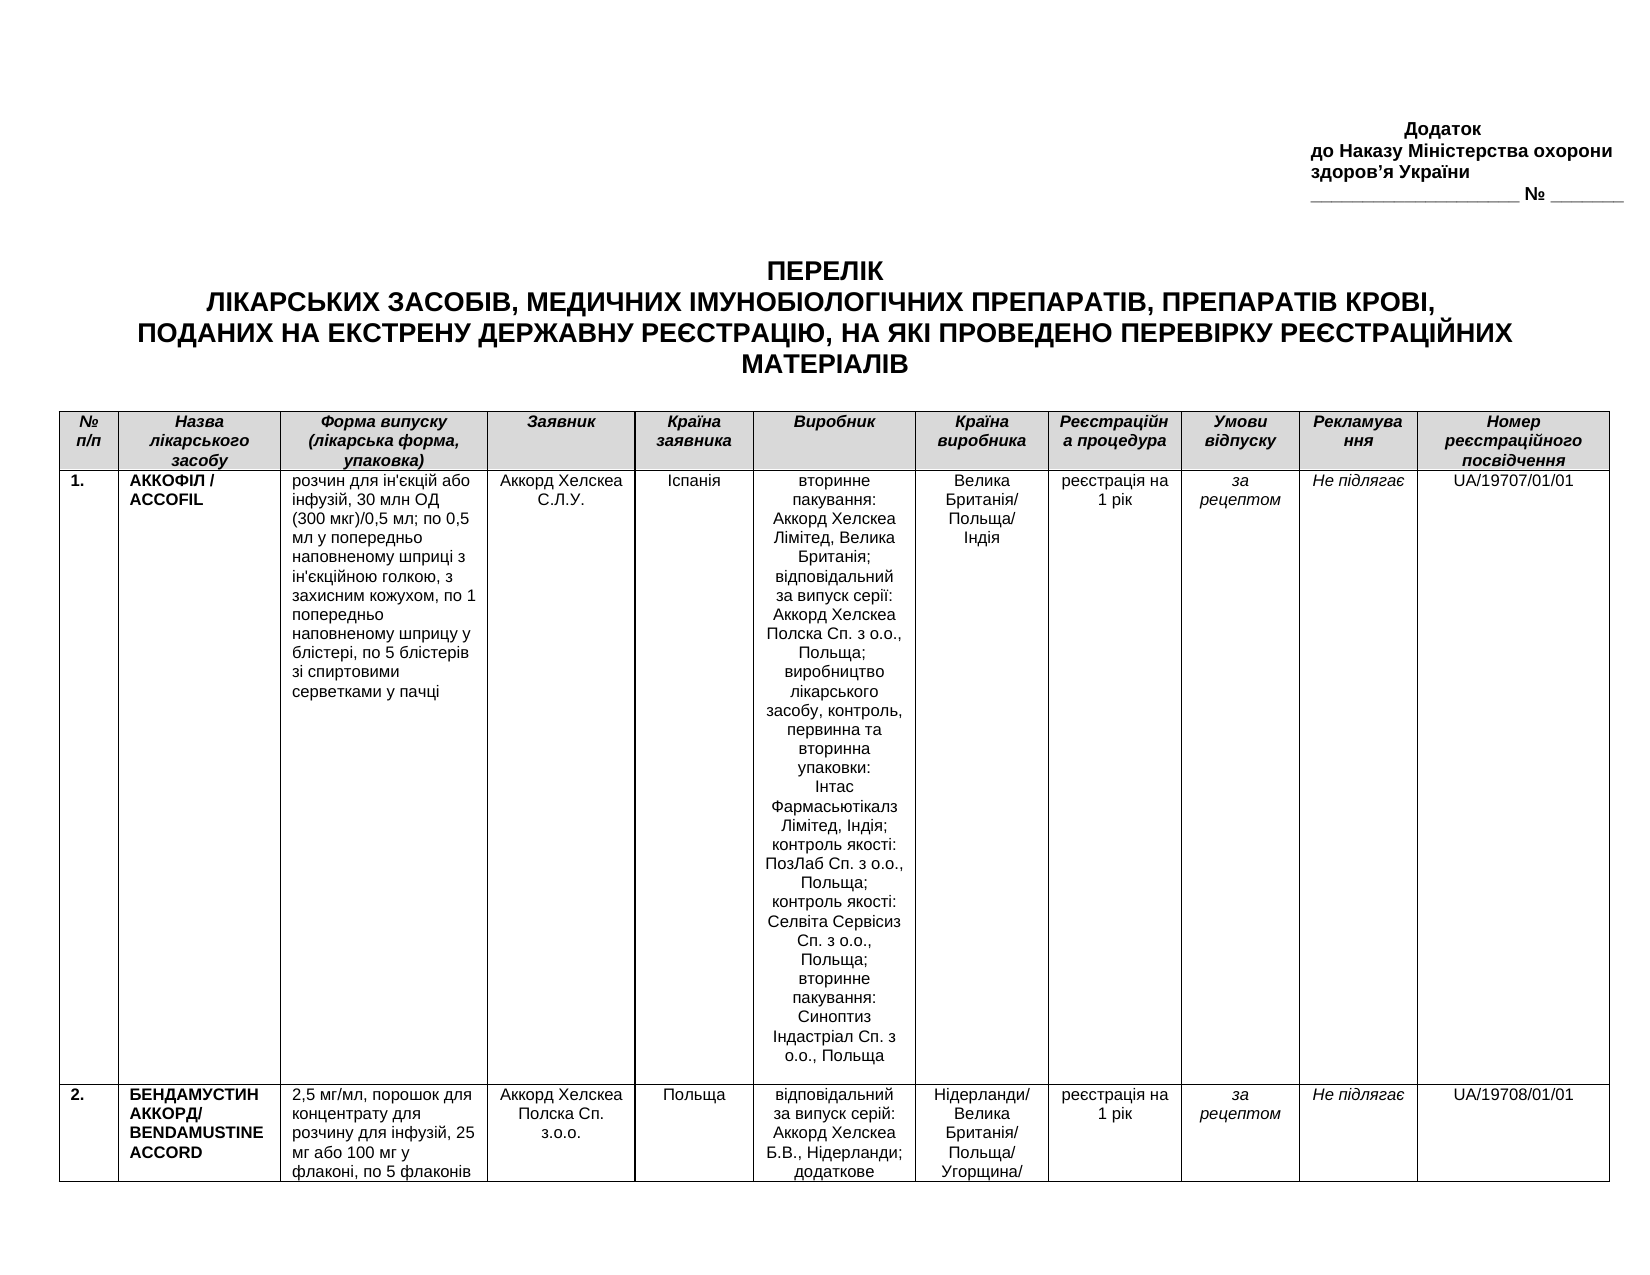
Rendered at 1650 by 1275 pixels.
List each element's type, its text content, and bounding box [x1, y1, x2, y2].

table_cell [60, 1085, 118, 1181]
table_cell Не підлягає [1300, 471, 1417, 1084]
table_header Реєстраційна процедура [1049, 412, 1181, 469]
table_cell Іспанiя [636, 471, 753, 1084]
table_cell за рецептом [1182, 1085, 1299, 1181]
table_header Рекламування [1300, 412, 1417, 469]
table_header Виробник [754, 412, 915, 469]
table_cell Польща [636, 1085, 753, 1181]
table_cell за рецептом [1182, 471, 1299, 1084]
table_cell 2,5 мг/мл, порошок для концентрату для розчину для інфузій, 25 мг або 100 мг у флаконі, по 5 флаконів у пачці [281, 1085, 487, 1181]
table_header Заявник [488, 412, 634, 469]
table_cell UA/19707/01/01 [1418, 471, 1609, 1084]
table_cell [60, 471, 118, 1084]
table_cell вторинне пакування: Аккорд Хелскеа Лімітед, Велика Британія; відповідальний за випуск серії: Аккорд Хелскеа Полска Сп. з о.о., Польща; виробництво лікарського засобу, контроль, первинна та вторинна упаковки: Інтас Фармасьютікалз Лімітед, Індія; контроль якості: ПозЛаб Сп. з о.о., Польща; контроль якості: Селвіта Сервісиз Сп. з о.о., Польща; вторинне пакування: Синоптиз Індастріал Сп. з о.о., Польща [754, 471, 915, 1084]
table_header Назва лікарського засобу [119, 412, 280, 469]
table_header Умови відпуску [1182, 412, 1299, 469]
table_cell Аккорд Хелскеа Полска Сп. з.о.о. [488, 1085, 634, 1181]
table_cell реєстрація на 1 рік [1049, 1085, 1181, 1181]
text ЛІКАРСЬКИХ ЗАСОБІВ, МЕДИЧНИХ ІМУНОБІОЛОГІЧНИХ ПРЕПАРАТІВ, ПРЕПАРАТІВ КРОВІ, ПОДАНИХ НА ЕКСТРЕНУ ДЕРЖАВНУ РЕЄСТРАЦІЮ, НА ЯКІ ПРОВЕДЕНО ПЕРЕВІРКУ РЕЄСТРАЦІЙНИХ МАТЕРІАЛІВ [118, 286, 1532, 380]
table_header Номер реєстраційного посвідчення [1418, 412, 1609, 469]
table_cell UA/19708/01/01 [1418, 1085, 1609, 1181]
text ПЕРЕЛІК [118, 255, 1532, 286]
table_cell реєстрація на 1 рік [1049, 471, 1181, 1084]
table_header № п/п [60, 412, 118, 469]
table_cell Аккорд Хелскеа С.Л.У. [488, 471, 634, 1084]
table_header Форма випуску (лікарська форма, упаковка) [281, 412, 487, 469]
table_header Країна заявника [636, 412, 753, 469]
table_cell Нідерланди/ Велика Британія/ Польща/ Угорщина/ Індія/ Італія/ Мальта/ Іспанія [916, 1085, 1048, 1181]
table_cell розчин для ін'єкцій або інфузій, 30 млн ОД (300 мкг)/0,5 мл; по 0,5 мл у попередньо наповненому шприці з ін'єкційною голкою, з захисним кожухом, по 1 попередньо наповненому шприцу у блістері, по 5 блістерів зі спиртовими серветками у пачці [281, 471, 487, 1084]
table_cell АККОФІЛ / ACCOFIL [119, 471, 280, 1084]
table_header Додаток до Наказу Міністерства охорони здоров’я України ____________________ № _______ [1299, 118, 1650, 204]
table_cell Велика Британія/ Польща/ Індія [916, 471, 1048, 1084]
table_cell Не підлягає [1300, 1085, 1417, 1181]
table_header Країна виробника [916, 412, 1048, 469]
table_cell БЕНДАМУСТИН АККОРД/ BENDAMUSTINE ACCORD [119, 1085, 280, 1181]
